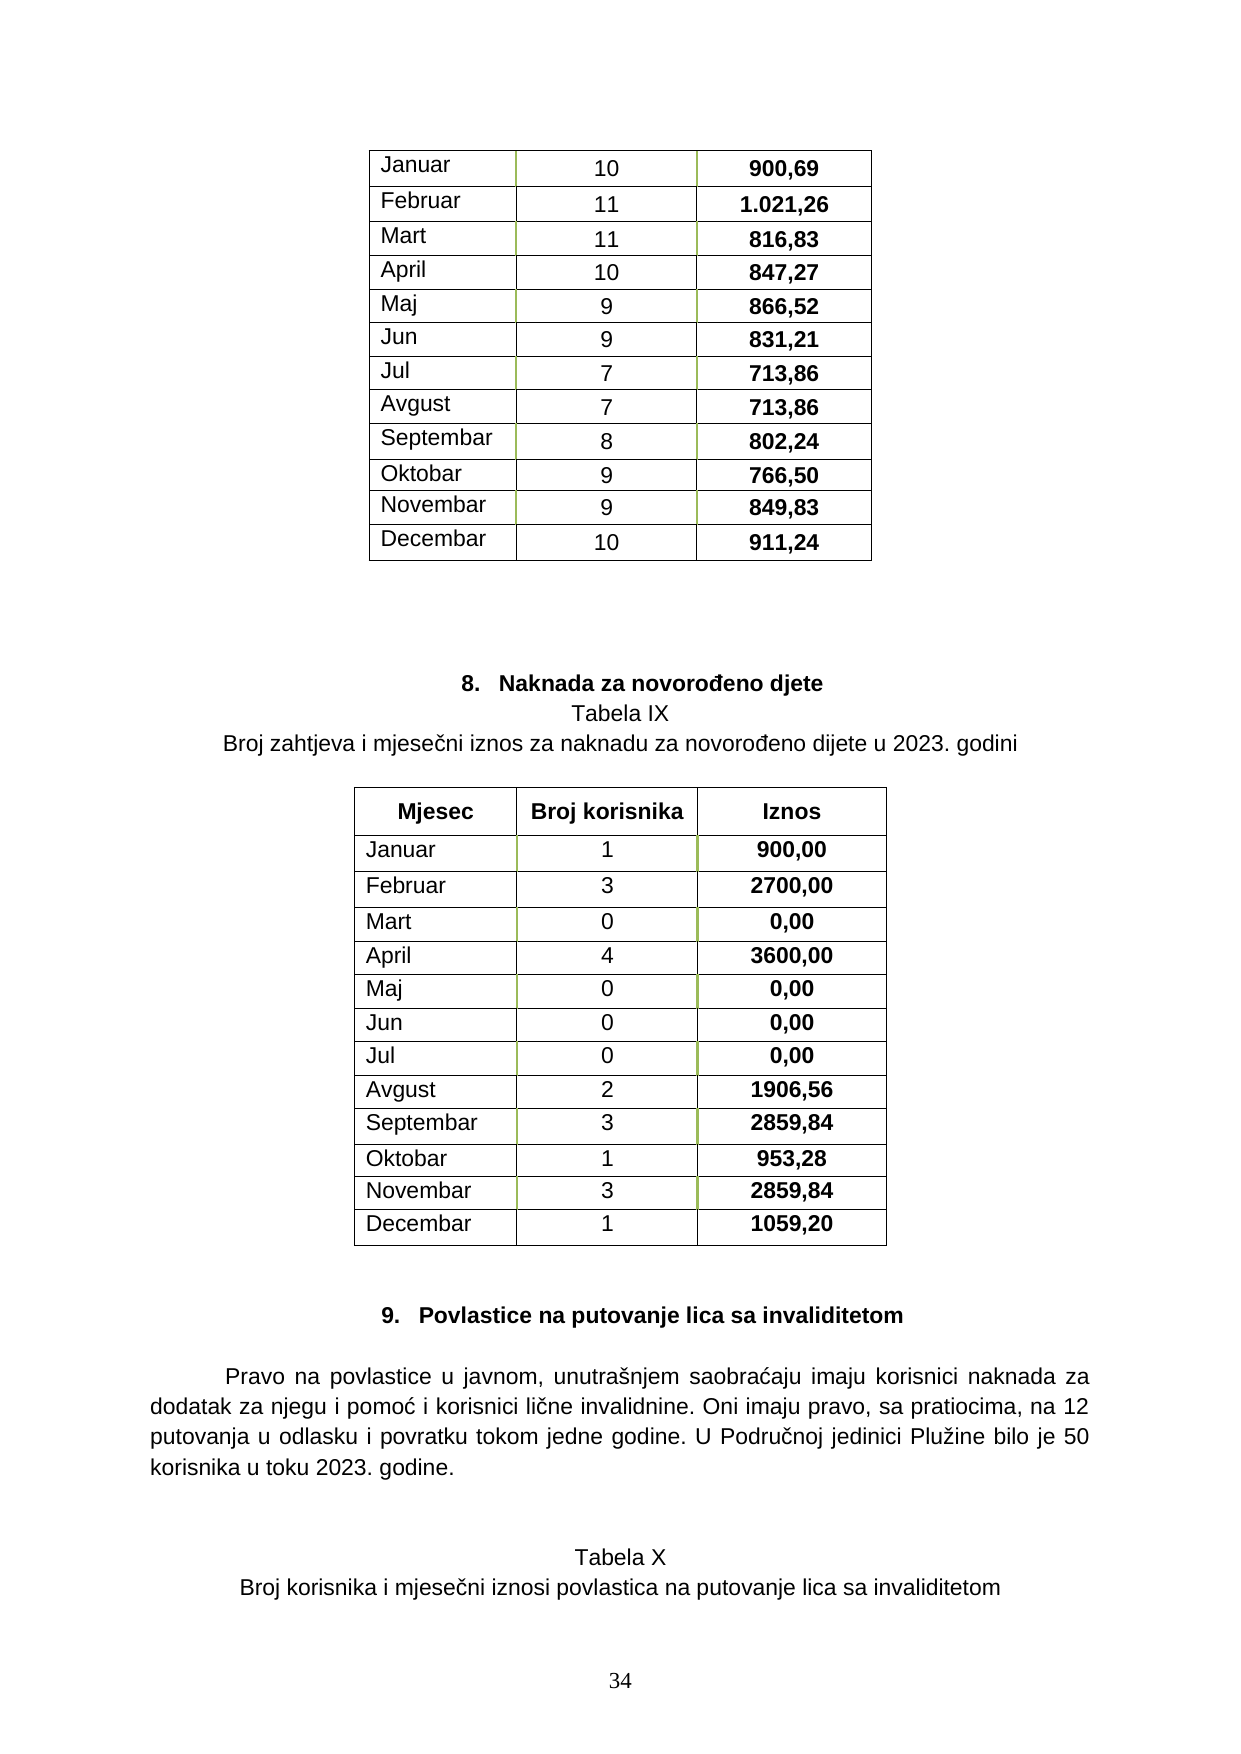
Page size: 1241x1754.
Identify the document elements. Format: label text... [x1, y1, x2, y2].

table_cell 866,52 [698, 290, 871, 322]
table_cell 9 [517, 491, 696, 524]
table_cell 1 [517, 1210, 697, 1245]
text Broj zahtjeva i mjesečni iznos za naknadu za novorođeno dijete u 2023. godini [150, 730, 1090, 757]
table_cell 766,50 [697, 460, 871, 490]
table_cell 1906,56 [698, 1076, 886, 1108]
table_cell 953,28 [698, 1145, 886, 1176]
table_cell 802,24 [698, 424, 871, 458]
table_cell Mart [355, 908, 516, 941]
table_cell 8 [517, 424, 696, 458]
list Naknada za novorođeno djete [194, 670, 1090, 696]
table_cell Februar [370, 187, 516, 221]
table_cell 2 [517, 1076, 697, 1108]
table_cell Avgust [370, 390, 516, 423]
table_cell 900,00 [699, 836, 886, 871]
table_cell 816,83 [698, 222, 871, 255]
table_cell Maj [370, 290, 515, 322]
table_cell Januar [355, 836, 516, 871]
table_cell 9 [517, 460, 696, 490]
table_cell 7 [517, 390, 696, 423]
table_cell 11 [517, 222, 696, 255]
table_cell 2859,84 [699, 1177, 886, 1209]
table_cell Novembar [370, 491, 515, 524]
table_cell Februar [355, 872, 516, 907]
table_cell 9 [517, 290, 696, 322]
table_cell 10 [517, 525, 696, 559]
table_cell Septembar [355, 1109, 516, 1144]
table_cell 1 [517, 1145, 697, 1176]
table_cell Decembar [370, 525, 516, 559]
text Tabela X [150, 1544, 1090, 1570]
table_cell 10 [517, 256, 696, 289]
table_cell Maj [355, 975, 516, 1008]
table_cell 0,00 [699, 1042, 886, 1075]
table_cell Jun [355, 1009, 516, 1041]
table_cell 0 [518, 908, 696, 941]
table_cell 0,00 [699, 975, 886, 1008]
table_header Iznos [698, 788, 886, 835]
table_cell 831,21 [697, 323, 871, 356]
table_cell 0,00 [699, 908, 886, 941]
table_cell 1 [518, 836, 696, 871]
table_cell 3 [518, 1177, 696, 1209]
table_cell 2700,00 [698, 872, 886, 907]
table_cell 911,24 [697, 525, 871, 559]
table_cell April [370, 256, 516, 289]
table_cell 10 [517, 151, 696, 186]
table_cell Oktobar [355, 1145, 516, 1176]
table_cell Novembar [355, 1177, 516, 1209]
table_cell 0 [518, 975, 696, 1008]
table_cell 0 [518, 1042, 696, 1075]
table_cell 7 [517, 357, 696, 389]
table_cell Januar [370, 151, 515, 186]
table_cell 3 [518, 1109, 696, 1144]
table_cell Oktobar [370, 460, 516, 490]
table_cell Jul [370, 357, 515, 389]
table_cell 847,27 [697, 256, 871, 289]
table_cell Jun [370, 323, 516, 356]
table_cell 0,00 [698, 1009, 886, 1041]
table_cell 3 [517, 872, 697, 907]
table_cell April [355, 942, 516, 974]
table_cell 2859,84 [699, 1109, 886, 1144]
text Tabela IX [150, 700, 1090, 726]
text Broj korisnika i mjesečni iznosi povlastica na putovanje lica sa invaliditetom [150, 1574, 1090, 1601]
table_cell 3600,00 [698, 942, 886, 974]
table_cell Jul [355, 1042, 516, 1075]
table_cell Septembar [370, 424, 515, 458]
table_cell 9 [517, 323, 696, 356]
table_cell Avgust [355, 1076, 516, 1108]
table_cell 713,86 [698, 357, 871, 389]
table_cell Mart [370, 222, 515, 255]
table_cell 0 [517, 1009, 697, 1041]
table_cell 1059,20 [698, 1210, 886, 1245]
table_cell Decembar [355, 1210, 516, 1245]
table_cell 849,83 [698, 491, 871, 524]
table_header Mjesec [355, 788, 516, 835]
text Pravo na povlastice u javnom, unutrašnjem saobraćaju imaju korisnici naknada za dodatak za njegu i pomoć i korisnici lične invalidnine. Oni imaju pravo, sa pratiocima, na 12 putovanja u odlasku i povratku tokom jedne godine. U Područnoj jedinici Plužine bilo je 50 korisnika u toku 2023. godine. [150, 1363, 1090, 1480]
table_cell 4 [517, 942, 697, 974]
table_header Broj korisnika [517, 788, 697, 835]
table_cell 713,86 [697, 390, 871, 423]
table_cell 900,69 [698, 151, 871, 186]
table_cell 11 [517, 187, 696, 221]
table_cell 1.021,26 [697, 187, 871, 221]
list Povlastice na putovanje lica sa invaliditetom [194, 1302, 1090, 1329]
